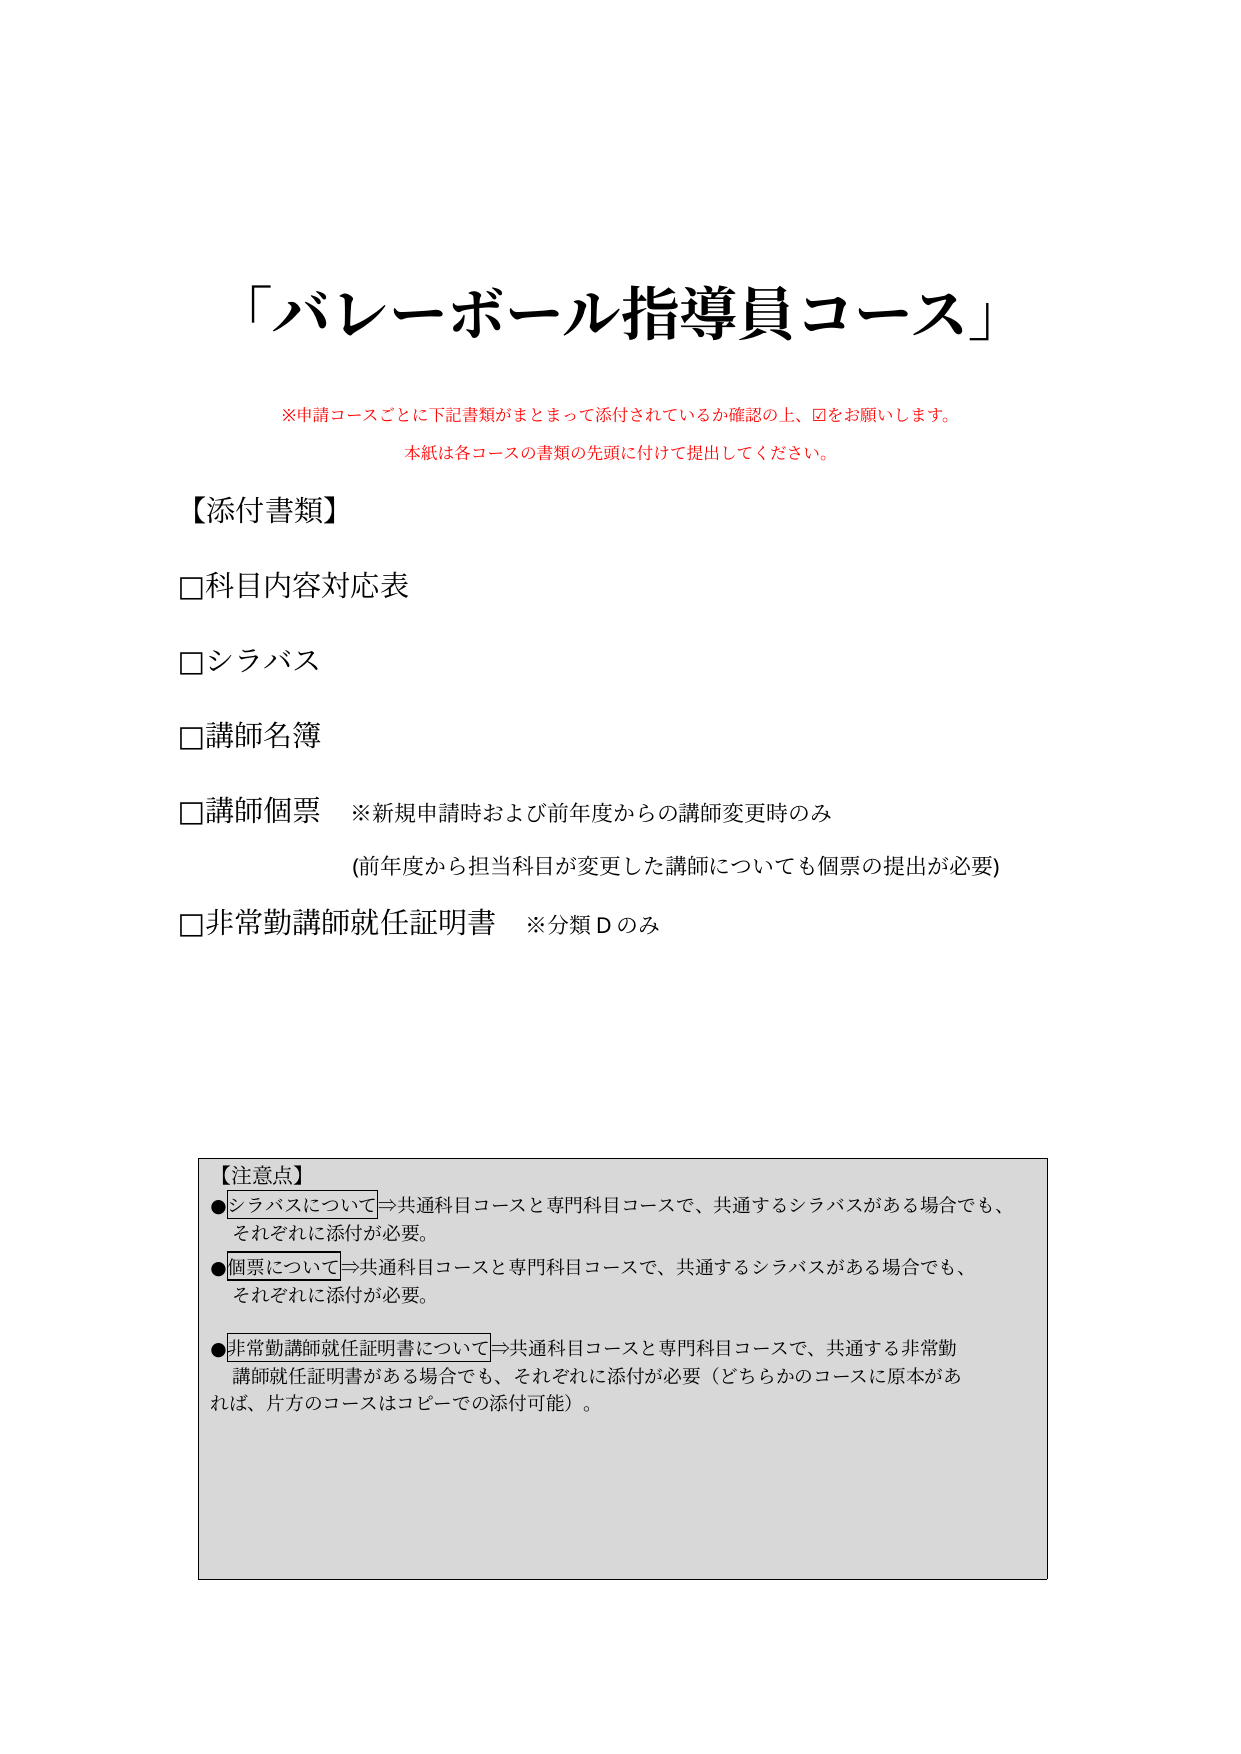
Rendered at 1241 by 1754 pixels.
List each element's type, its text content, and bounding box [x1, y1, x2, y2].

text (前年度から担当科目が変更した講師についても個票の提出が必要) [177, 846, 1063, 883]
text ※申請コースごとに下記書類がまとまって添付されているか確認の上、☑をお願いします。 [177, 396, 1063, 433]
text 「バレーボール指導員コース」 [177, 254, 1063, 367]
text □科目内容対応表 [177, 546, 1063, 621]
text □講師名簿 [177, 696, 1063, 771]
text 【添付書類】 [177, 471, 1063, 546]
text □非常勤講師就任証明書 ※分類Dのみ [177, 883, 1063, 958]
text □シラバス [177, 621, 1063, 696]
text □講師個票 ※新規申請時および前年度からの講師変更時のみ [177, 771, 1063, 846]
text 本紙は各コースの書類の先頭に付けて提出してください。 [177, 433, 1063, 471]
